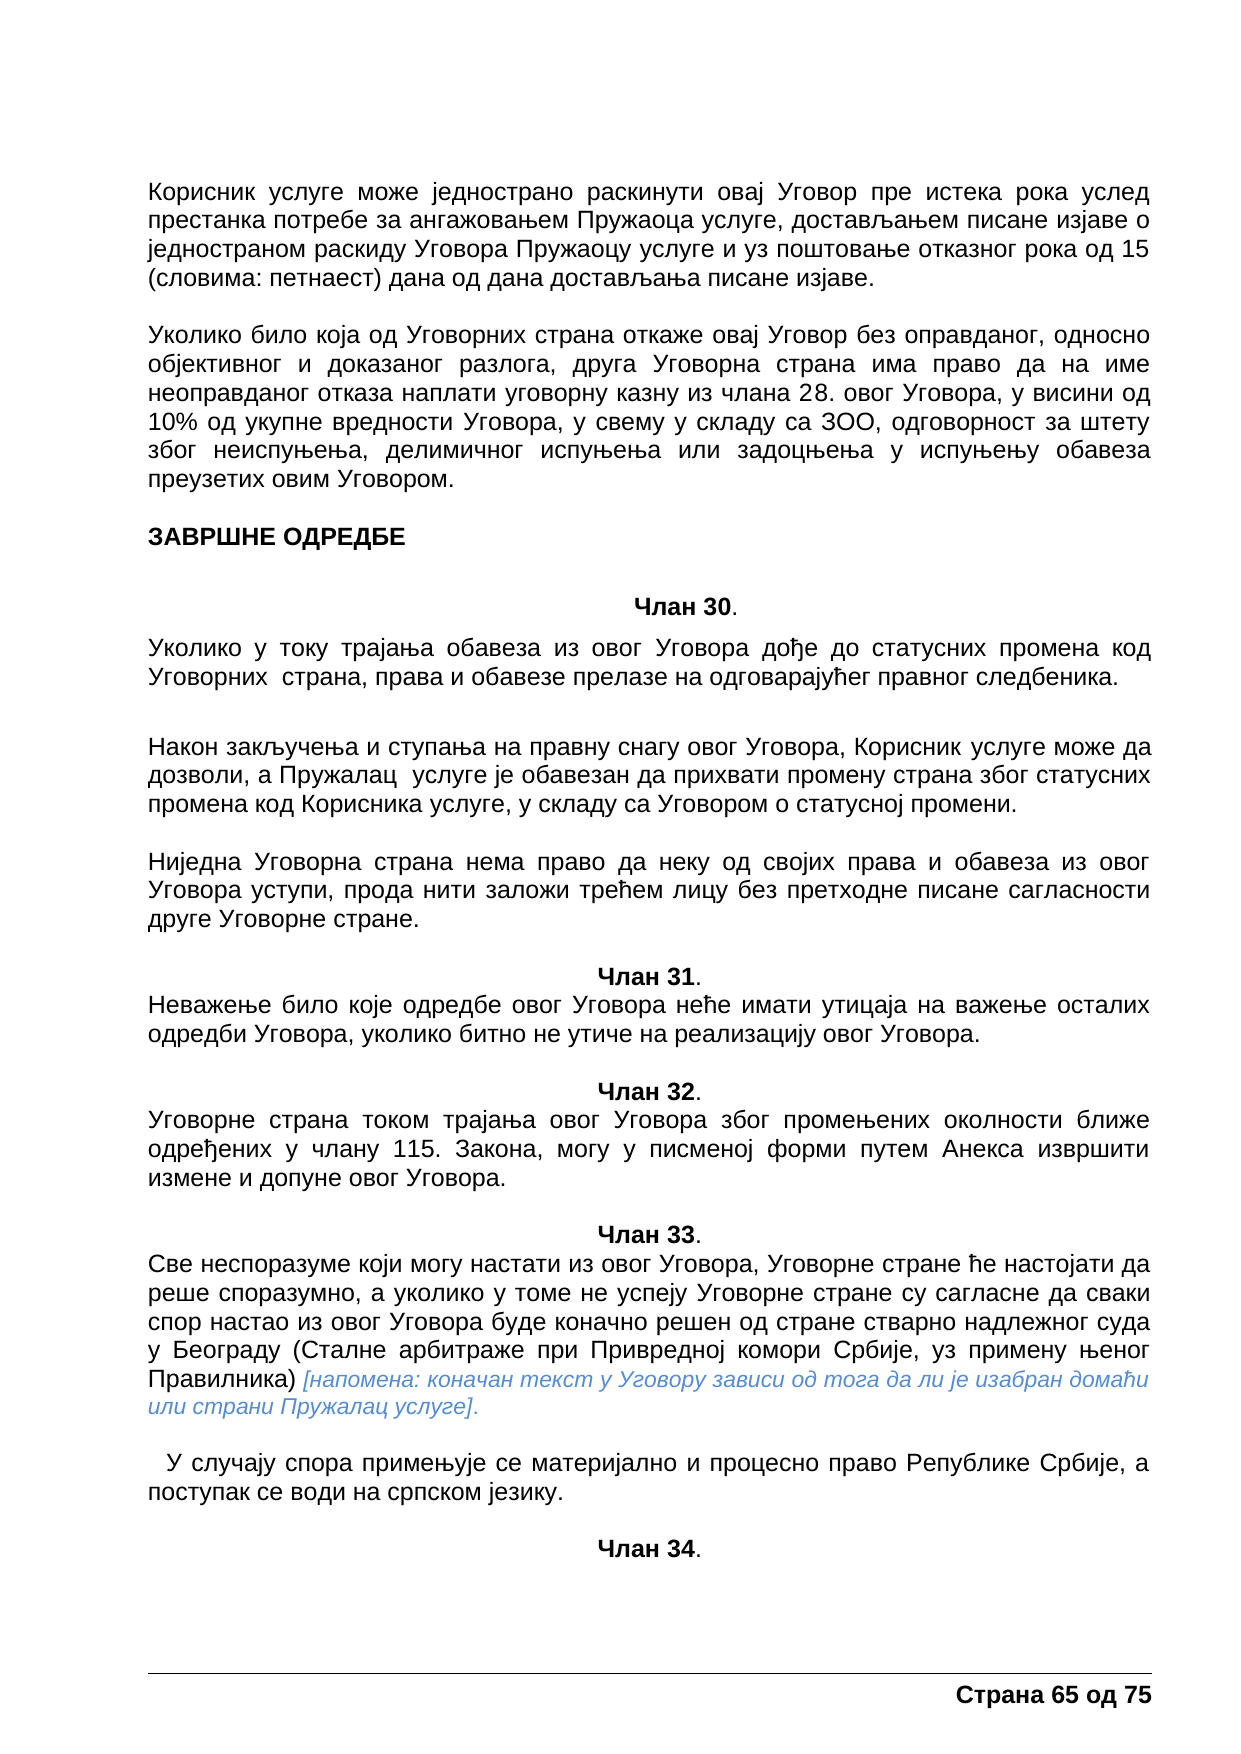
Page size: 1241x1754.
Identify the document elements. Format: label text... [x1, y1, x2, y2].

text ЗАВРШНЕ ОДРЕДБЕ [148, 521, 1152, 550]
text Члан 34. [148, 1534, 1152, 1563]
text Ниједна Уговорна страна нема право да неку од својих права и обавеза из овог Уговора уступи, прода нити заложи трећем лицу без претходне писане сагласности друге Уговорне стране. [148, 846, 1152, 933]
text Корисник услуге може једнострано раскинути овај Уговор пре истека рока услед престанка потребе за ангажовањем Пружаоца услуге, достављањем писане изјаве о једностраном раскиду Уговора Пружаоцу услуге и уз поштовање отказног рока од 15 (словима: петнаест) дана од дана достављања писане изјаве. [148, 176, 1152, 291]
text Уколико било која од Уговорних страна откаже овај Уговор без оправданог, односно објективног и доказаног разлога, друга Уговорна страна има право да на име неоправданог отказа наплати уговорну казну из члана 28. овог Уговора, у висини од 10% од укупне вредности Уговора, у свему у складу са ЗОО, одговорност за штету због неиспуњења, делимичног испуњења или задоцњења у испуњењу обавеза преузетих овим Уговором. [148, 320, 1152, 493]
text Члан 30. [148, 591, 1152, 620]
text Уколико у току трајања обавеза из овог Уговора дође до статусних промена код Уговорних страна, права и обавезе прелазе на одговарајућег правног следбеника. [148, 633, 1152, 690]
text Члан 33. [148, 1220, 1152, 1249]
text Након закључења и ступања на правну снагу овог Уговора, Корисник услуге може да дозволи, а Пружалац услуге је обавезан да прихвати промену страна због статусних промена код Корисника услуге, у складу са Уговором о статусној промени. [148, 731, 1152, 818]
text Уговорне страна током трајања овог Уговора због промењених околности ближе одређених у члану 115. Закона, могу у писменој форми путем Анекса извршити измене и допуне овог Уговора. [148, 1105, 1152, 1191]
text Члан 32. [148, 1076, 1152, 1105]
text Неважење било које одредбе овог Уговора неће имати утицаја на важење осталих одредби Уговора, уколико битно не утиче на реализацију овог Уговора. [148, 990, 1152, 1048]
text У случају спора примењује се материјално и процесно право Републике Србије, а поступак се води на српском језику. [148, 1448, 1152, 1505]
text Све неспоразуме који могу настати из овог Уговора, Уговорне стране ће настојати да реше споразумно, а уколико у томе не успеју Уговорне стране су сагласне да сваки спор настао из овог Уговора буде коначно решен од стране стварно надлежног суда у Београду (Сталне арбитраже при Привредној комори Србије, уз примену њеног Правилника) [напомена: коначан текст у Уговору зависи од тога да ли је изабран домаћи или страни Пружалац услуге]. [148, 1249, 1152, 1419]
text Члан 31. [148, 961, 1152, 990]
